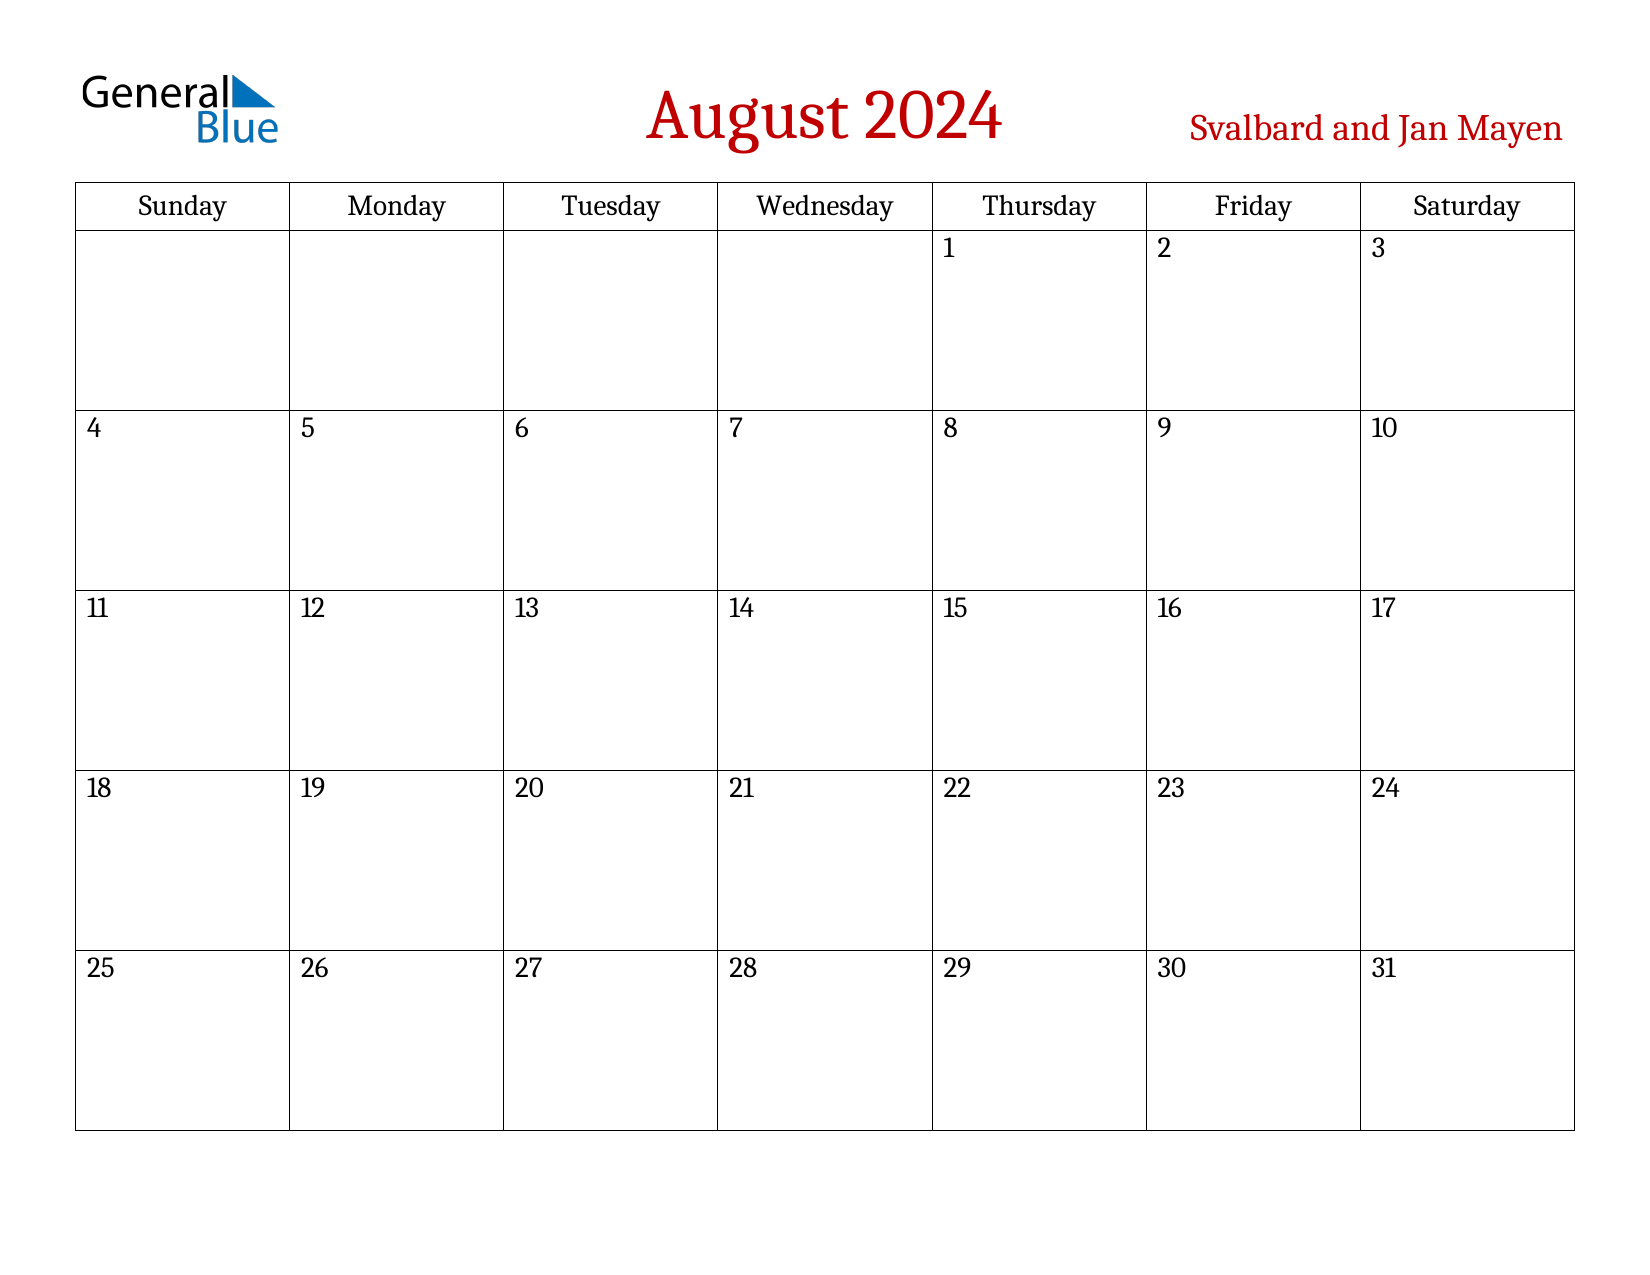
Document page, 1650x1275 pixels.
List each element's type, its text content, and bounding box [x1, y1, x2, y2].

table_cell [933, 265, 1146, 410]
table_cell 11 [76, 591, 289, 625]
table_cell [504, 265, 717, 410]
table_cell [1147, 805, 1360, 950]
table_cell 15 [933, 591, 1146, 625]
table_cell [718, 625, 932, 770]
table_cell 31 [1361, 951, 1574, 985]
table_cell [290, 231, 503, 264]
table_cell [718, 805, 932, 950]
table_cell [1361, 985, 1574, 1130]
table_cell 16 [1147, 591, 1360, 625]
table_cell 17 [1361, 591, 1574, 625]
table_cell 29 [933, 951, 1146, 985]
table_cell 1 [933, 231, 1146, 264]
table_cell 23 [1147, 771, 1360, 805]
table_cell [933, 805, 1146, 950]
table_cell [1147, 625, 1360, 770]
table_cell [718, 445, 932, 590]
table_cell [1147, 265, 1360, 410]
table_cell 24 [1361, 771, 1574, 805]
table_header [76, 75, 503, 182]
table_cell [290, 445, 503, 590]
table_cell [1147, 985, 1360, 1130]
table_cell [718, 265, 932, 410]
table_cell 20 [504, 771, 717, 805]
table_cell 30 [1147, 951, 1360, 985]
table_cell [76, 985, 289, 1130]
table_cell [76, 805, 289, 950]
table_cell [504, 985, 717, 1130]
table_cell Tuesday [504, 183, 717, 230]
table_cell [504, 625, 717, 770]
table_cell [1361, 265, 1574, 410]
table_cell [718, 985, 932, 1130]
table_cell [290, 985, 503, 1130]
table_cell 22 [933, 771, 1146, 805]
table_cell 28 [718, 951, 932, 985]
table_cell [290, 265, 503, 410]
table_cell 26 [290, 951, 503, 985]
table_cell 10 [1361, 411, 1574, 444]
table_cell Wednesday [718, 183, 932, 230]
table_cell [290, 805, 503, 950]
table_cell [76, 231, 289, 264]
table_cell [933, 625, 1146, 770]
picture [82, 75, 278, 143]
table_cell [76, 445, 289, 590]
table_cell Sunday [76, 183, 289, 230]
table_cell 19 [290, 771, 503, 805]
table_cell 21 [718, 771, 932, 805]
table_cell Saturday [1361, 183, 1574, 230]
table_cell [76, 625, 289, 770]
table_cell [1147, 445, 1360, 590]
table_cell 2 [1147, 231, 1360, 264]
table_cell Thursday [933, 183, 1146, 230]
table_cell 5 [290, 411, 503, 444]
table_cell [1361, 805, 1574, 950]
table_cell 3 [1361, 231, 1574, 264]
table_cell Friday [1147, 183, 1360, 230]
table_cell [76, 265, 289, 410]
table_cell 27 [504, 951, 717, 985]
table_cell [933, 445, 1146, 590]
table_cell 6 [504, 411, 717, 444]
table_cell 9 [1147, 411, 1360, 444]
table_cell 18 [76, 771, 289, 805]
table_cell 4 [76, 411, 289, 444]
table_cell [504, 231, 717, 264]
table_cell Monday [290, 183, 503, 230]
table_cell [290, 625, 503, 770]
table_cell [718, 231, 932, 264]
table_cell [1361, 445, 1574, 590]
table_cell 25 [76, 951, 289, 985]
table_header Svalbard and Jan Mayen [1146, 75, 1574, 182]
table_cell 7 [718, 411, 932, 444]
table_cell 14 [718, 591, 932, 625]
table_cell [1361, 625, 1574, 770]
table_header August 2024 [504, 75, 1146, 182]
table_cell 12 [290, 591, 503, 625]
table_cell 13 [504, 591, 717, 625]
table_cell 8 [933, 411, 1146, 444]
table_cell [504, 445, 717, 590]
table_cell [933, 985, 1146, 1130]
table_cell [504, 805, 717, 950]
